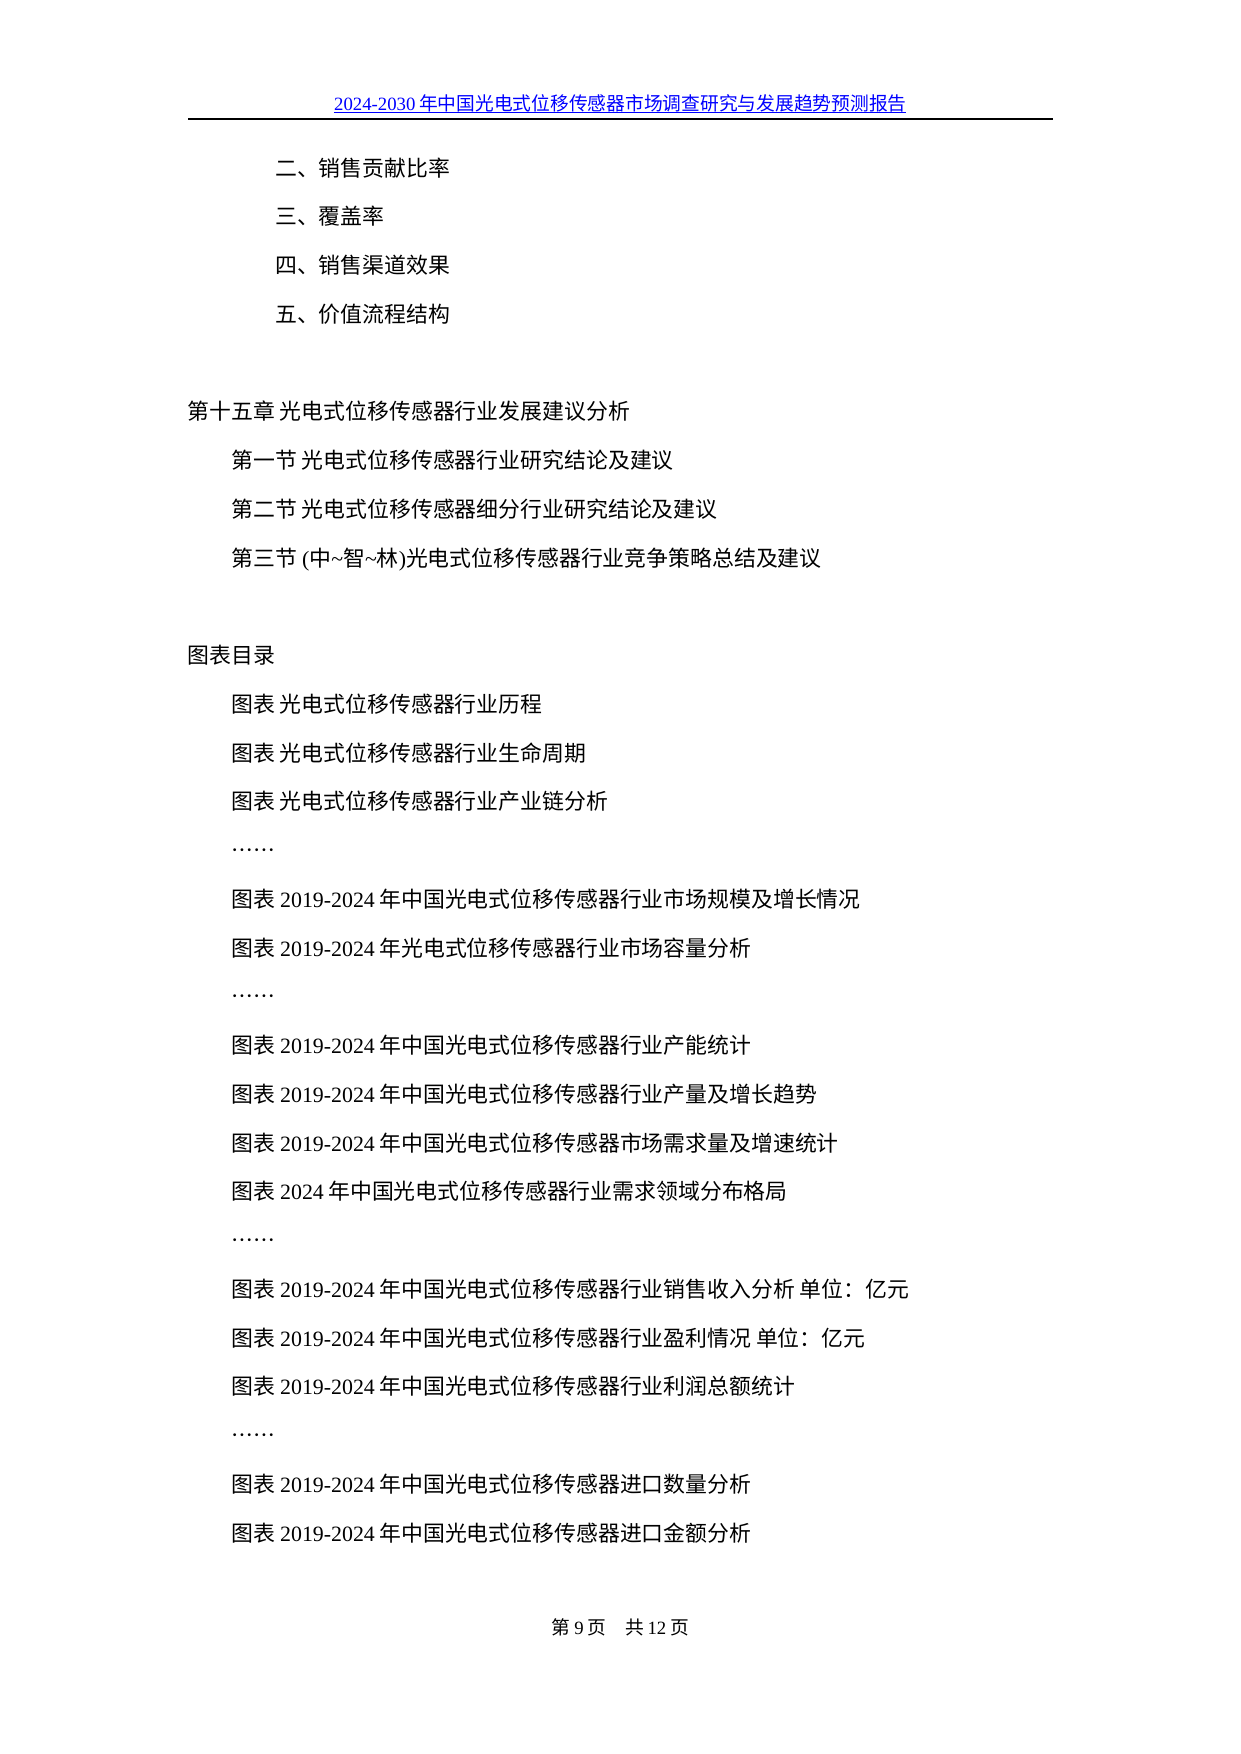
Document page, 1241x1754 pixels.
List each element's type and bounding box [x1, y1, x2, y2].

text [187, 150, 1053, 1548]
